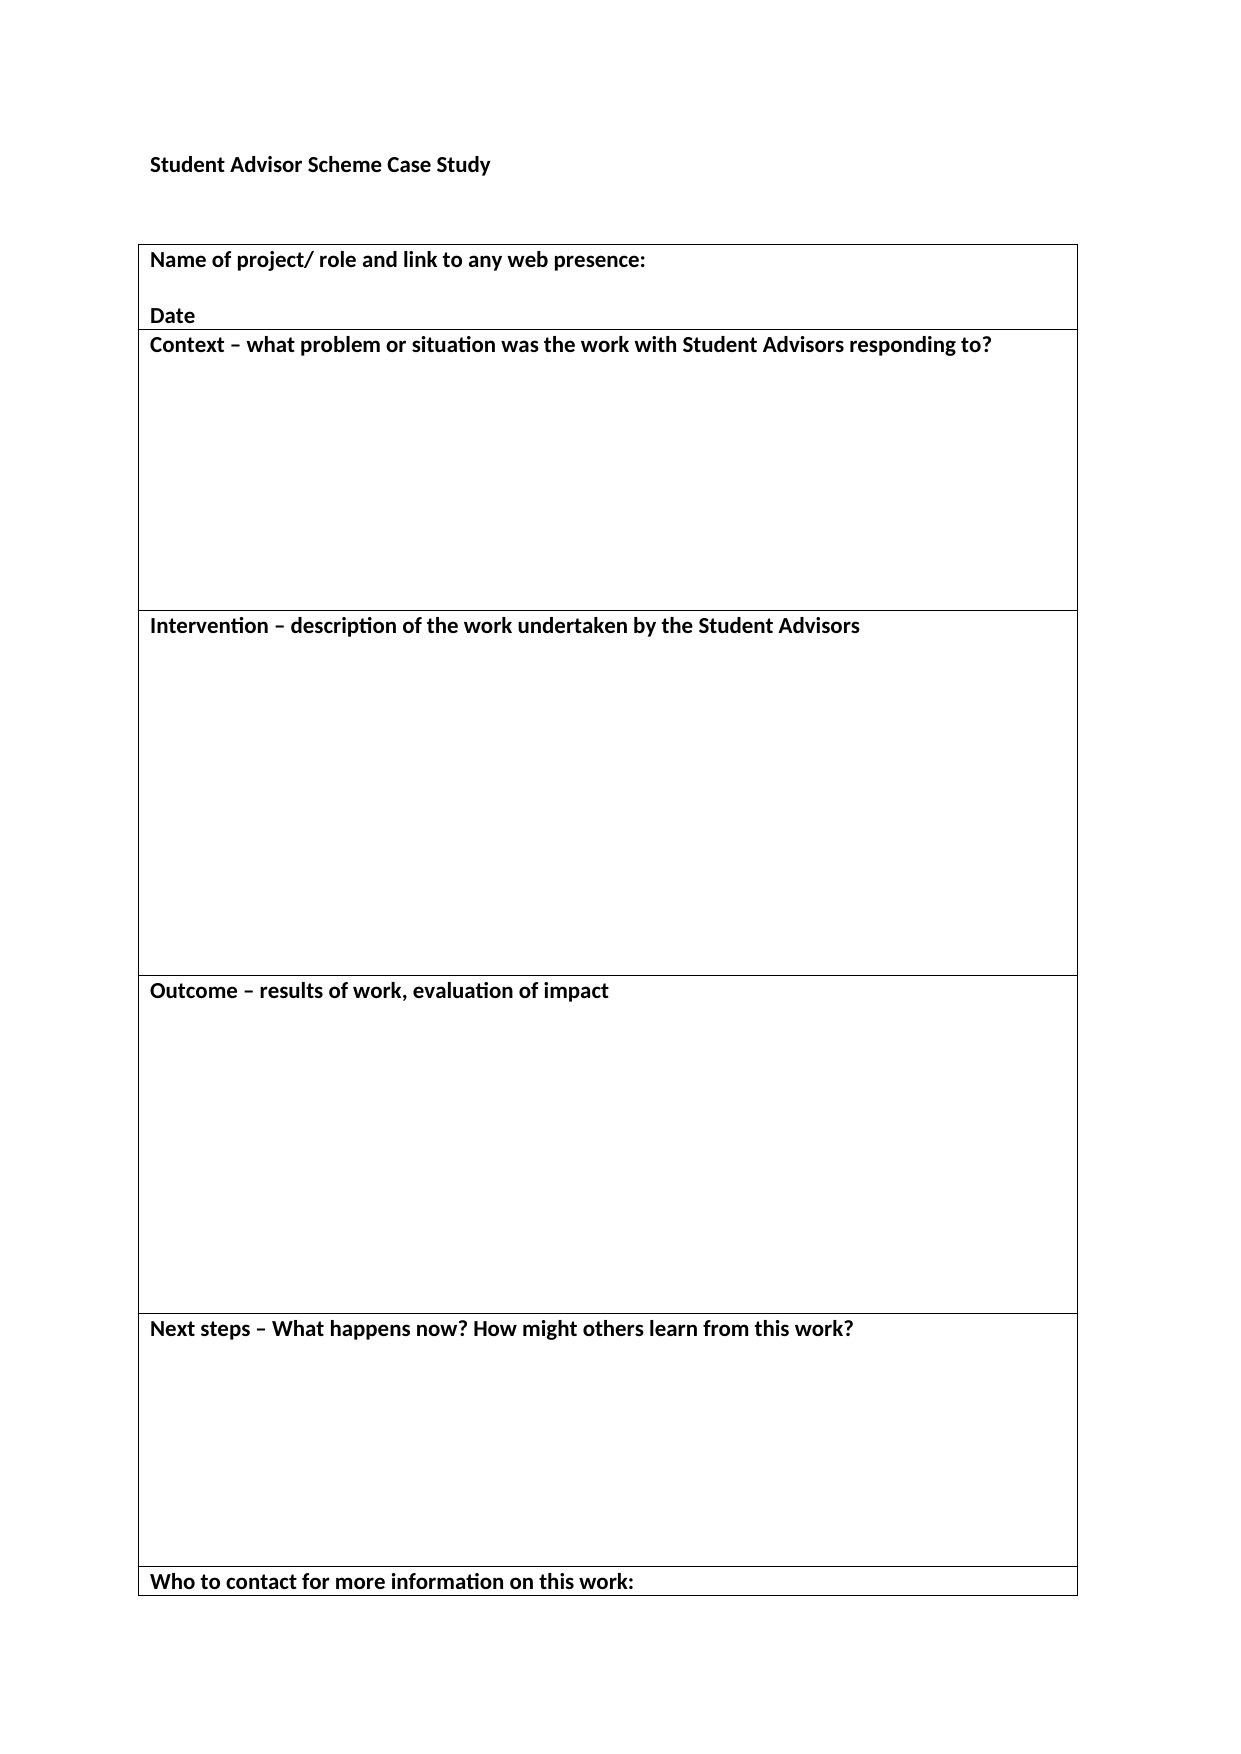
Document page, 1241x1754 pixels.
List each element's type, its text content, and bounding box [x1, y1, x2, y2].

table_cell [139, 1567, 1077, 1595]
table_cell Outcome – results of work, evaluation of impact [139, 976, 1077, 1313]
table_cell Next steps – What happens now? How might others learn from this work? [139, 1314, 1077, 1566]
table_cell Intervention – description of the work undertaken by the Student Advisors [139, 611, 1077, 975]
table_cell Context – what problem or situation was the work with Student Advisors responding to? [139, 330, 1077, 610]
table_header Name of project/ role and link to any web presence: Date [139, 245, 1077, 329]
text Student Advisor Scheme Case Study [150, 150, 1090, 178]
